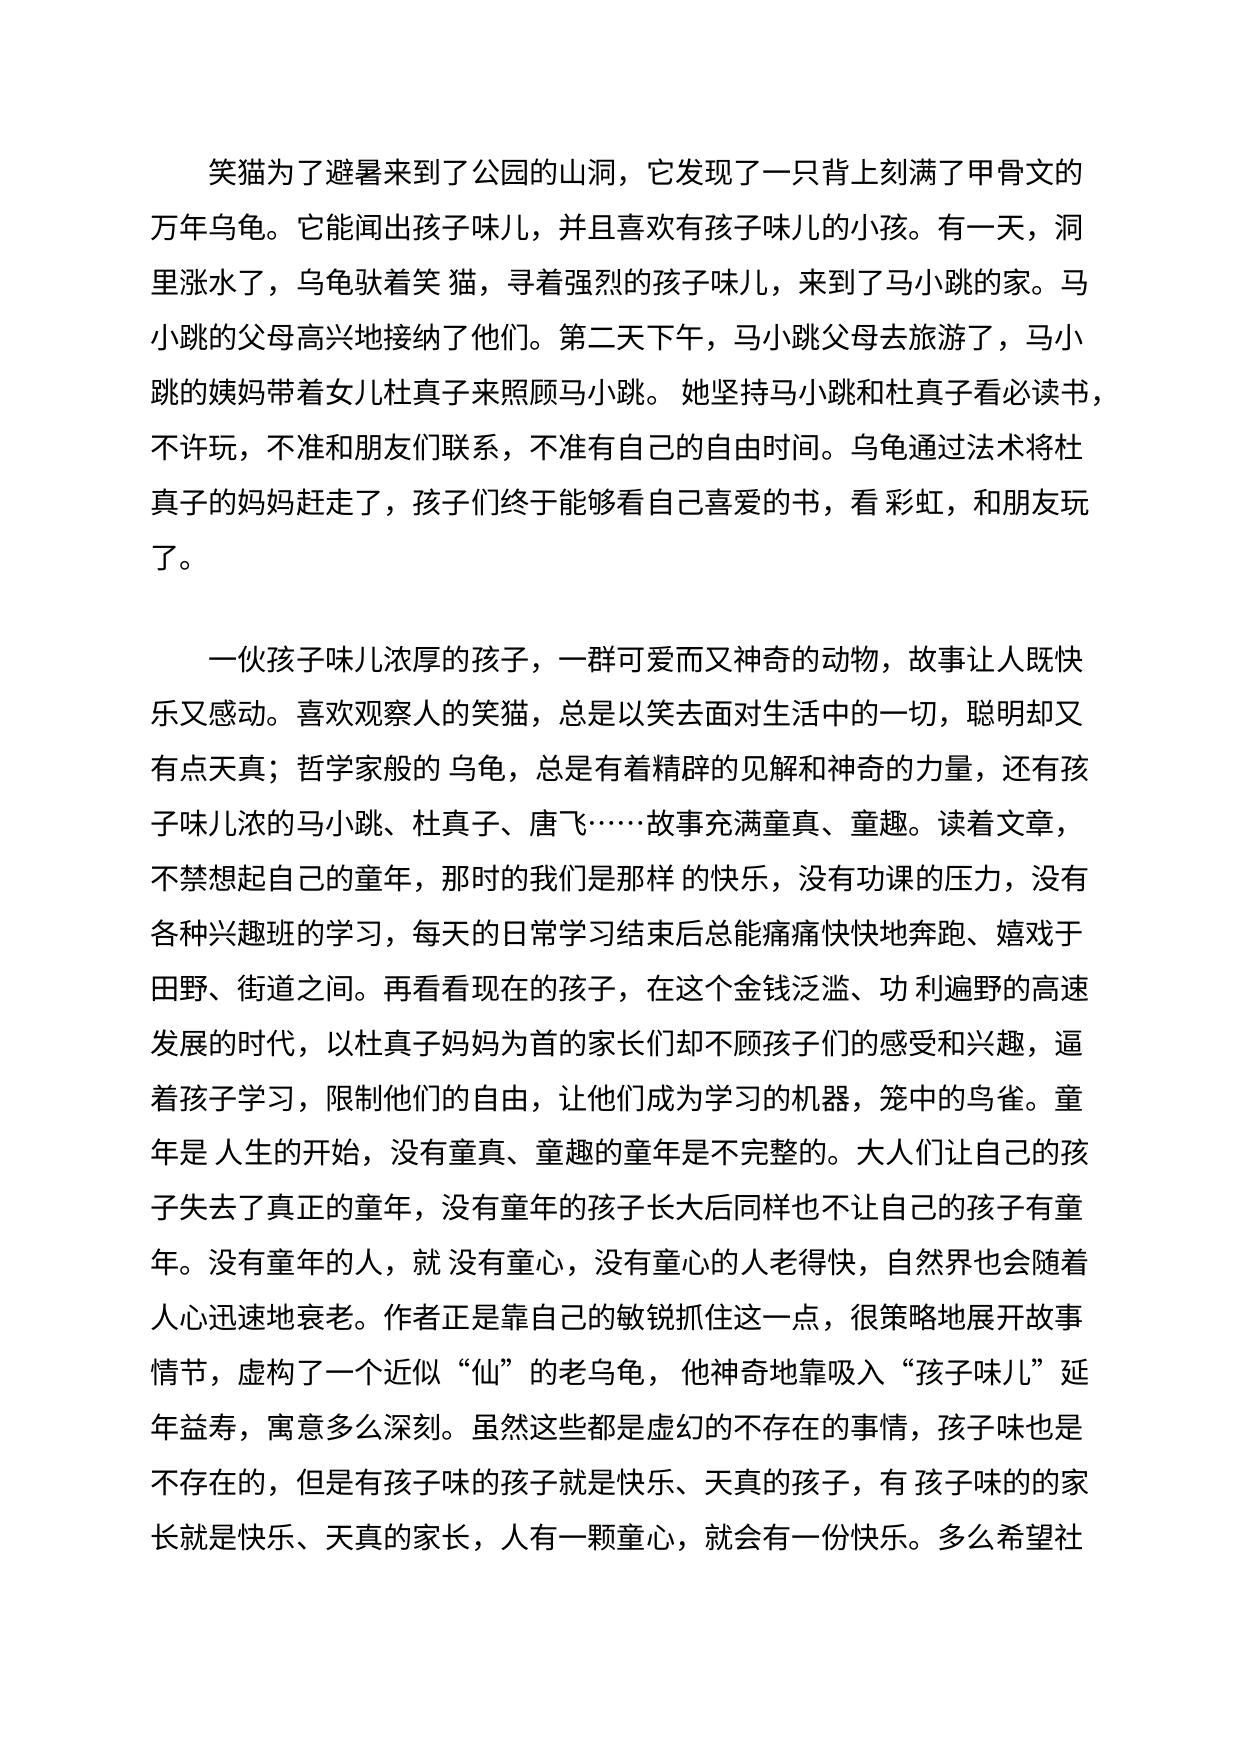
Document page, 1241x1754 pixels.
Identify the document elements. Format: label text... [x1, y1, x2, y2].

text 笑猫为了避暑来到了公园的山洞，它发现了一只背上刻满了甲骨文的万年乌龟。它能闻出孩子味儿，并且喜欢有孩子味儿的小孩。有一天，洞里涨水了，乌龟驮着笑 猫，寻着强烈的孩子味儿，来到了马小跳的家。马小跳的父母高兴地接纳了他们。第二天下午，马小跳父母去旅游了，马小跳的姨妈带着女儿杜真子来照顾马小跳。 她坚持马小跳和杜真子看必读书，不许玩，不准和朋友们联系，不准有自己的自由时间。乌龟通过法术将杜真子的妈妈赶走了，孩子们终于能够看自己喜爱的书，看 彩虹，和朋友玩了。 [150, 150, 1090, 577]
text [150, 636, 1090, 1557]
